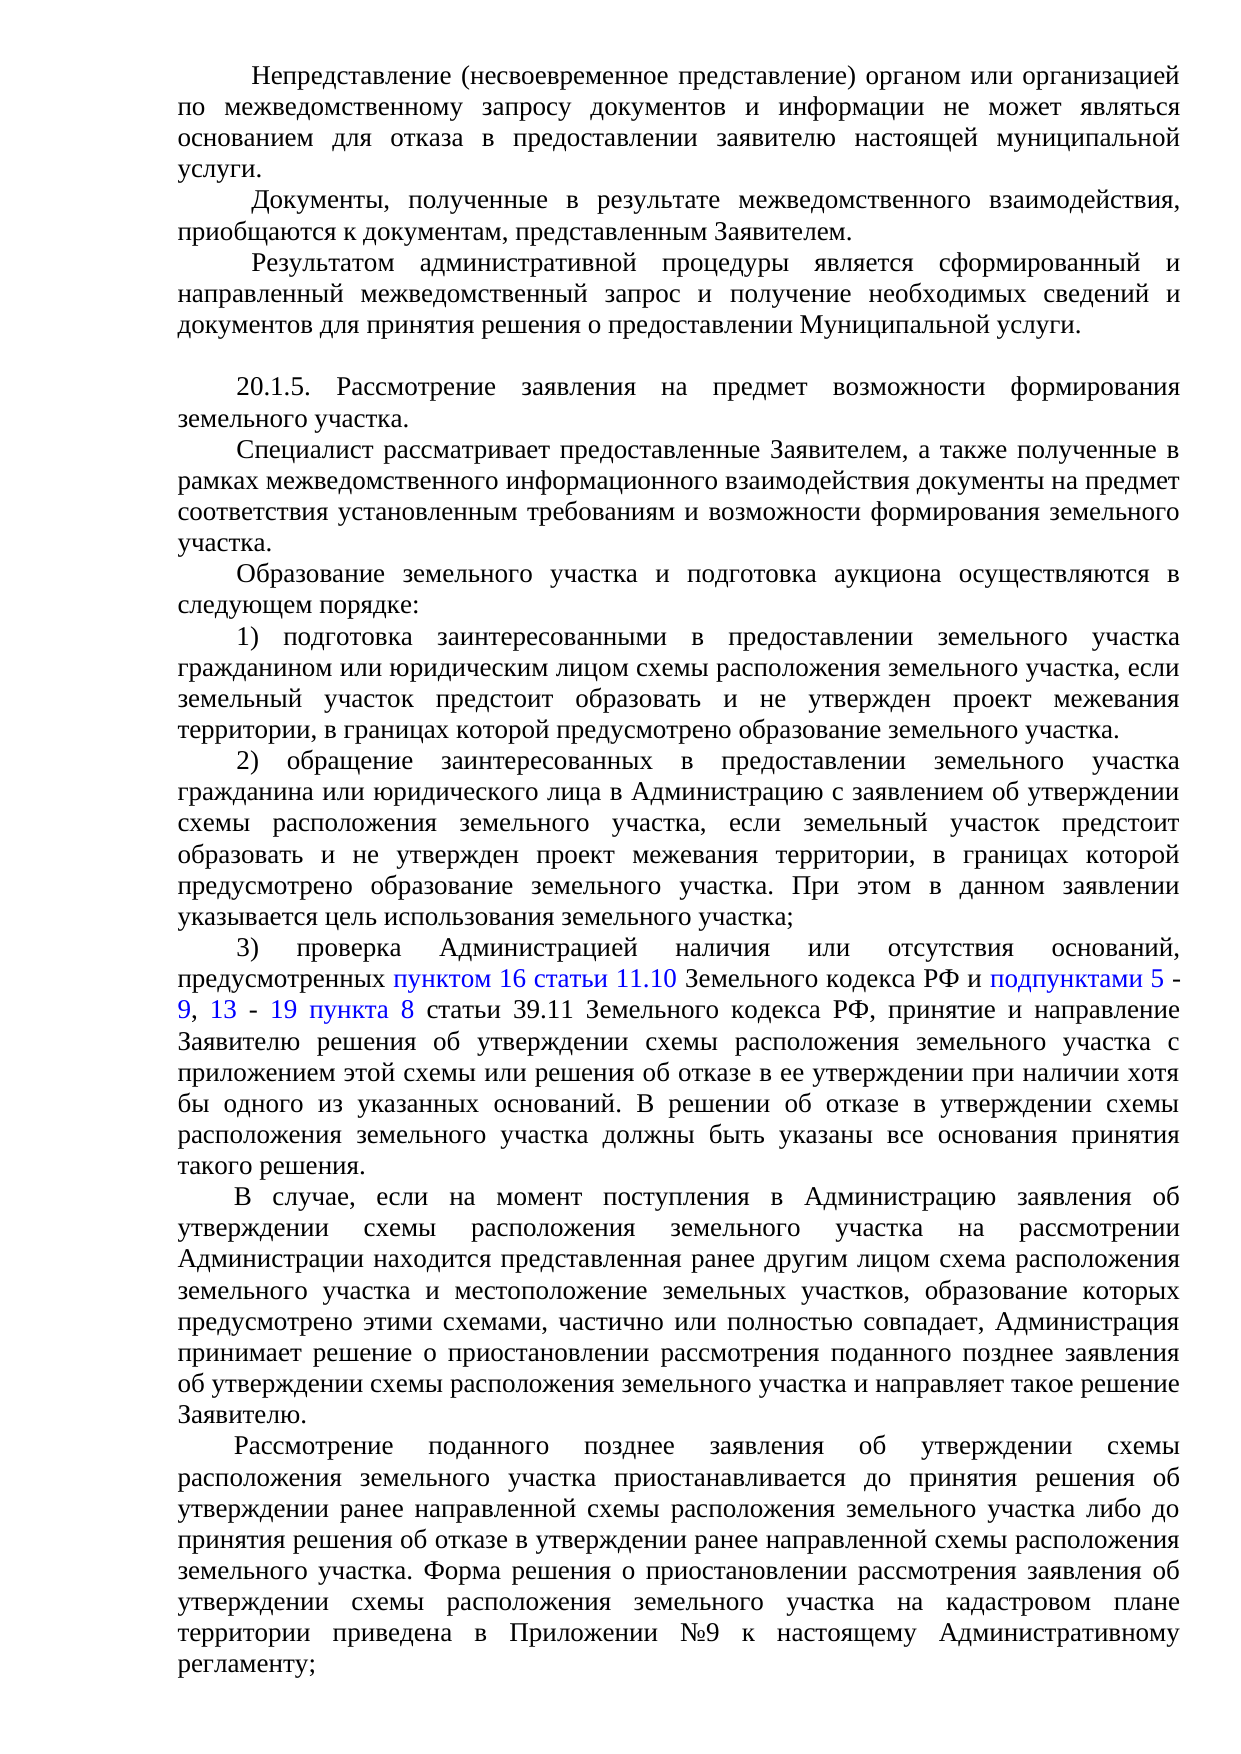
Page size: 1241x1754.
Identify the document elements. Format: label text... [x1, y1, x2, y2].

text Образование земельного участка и подготовка аукциона осуществляются в следующем порядке: [177, 557, 1181, 620]
text 3) проверка Администрацией наличия или отсутствия оснований, предусмотренных пунктом 16 статьи 11.10 Земельного кодекса РФ и подпунктами 5 - 9, 13 - 19 пункта 8 статьи 39.11 Земельного кодекса РФ, принятие и направление Заявителю решения об утверждении схемы расположения земельного участка с приложением этой схемы или решения об отказе в ее утверждении при наличии хотя бы одного из указанных оснований. В решении об отказе в утверждении схемы расположения земельного участка должны быть указаны все основания принятия такого решения. [177, 931, 1181, 1180]
text 20.1.5. Рассмотрение заявления на предмет возможности формирования земельного участка. [177, 371, 1181, 433]
text Рассмотрение поданного позднее заявления об утверждении схемы расположения земельного участка приостанавливается до принятия решения об утверждении ранее направленной схемы расположения земельного участка либо до принятия решения об отказе в утверждении ранее направленной схемы расположения земельного участка. Форма решения о приостановлении рассмотрения заявления об утверждении схемы расположения земельного участка на кадастровом плане территории приведена в Приложении №9 к настоящему Административному регламенту; [177, 1429, 1181, 1679]
text 1) подготовка заинтересованными в предоставлении земельного участка гражданином или юридическим лицом схемы расположения земельного участка, если земельный участок предстоит образовать и не утвержден проект межевания территории, в границах которой предусмотрено образование земельного участка. [177, 620, 1181, 744]
text Непредставление (несвоевременное представление) органом или организацией по межведомственному запросу документов и информации не может являться основанием для отказа в предоставлении заявителю настоящей муниципальной услуги. [177, 59, 1181, 184]
text В случае, если на момент поступления в Администрацию заявления об утверждении схемы расположения земельного участка на рассмотрении Администрации находится представленная ранее другим лицом схема расположения земельного участка и местоположение земельных участков, образование которых предусмотрено этими схемами, частично или полностью совпадает, Администрация принимает решение о приостановлении рассмотрения поданного позднее заявления об утверждении схемы расположения земельного участка и направляет такое решение Заявителю. [177, 1180, 1181, 1429]
text Специалист рассматривает предоставленные Заявителем, а также полученные в рамках межведомственного информационного взаимодействия документы на предмет соответствия установленным требованиям и возможности формирования земельного участка. [177, 433, 1181, 557]
text Результатом административной процедуры является сформированный и направленный межведомственный запрос и получение необходимых сведений и документов для принятия решения о предоставлении Муниципальной услуги. [177, 246, 1181, 339]
text 2) обращение заинтересованных в предоставлении земельного участка гражданина или юридического лица в Администрацию с заявлением об утверждении схемы расположения земельного участка, если земельный участок предстоит образовать и не утвержден проект межевания территории, в границах которой предусмотрено образование земельного участка. При этом в данном заявлении указывается цель использования земельного участка; [177, 744, 1181, 931]
text Документы, полученные в результате межведомственного взаимодействия, приобщаются к документам, представленным Заявителем. [177, 184, 1181, 246]
